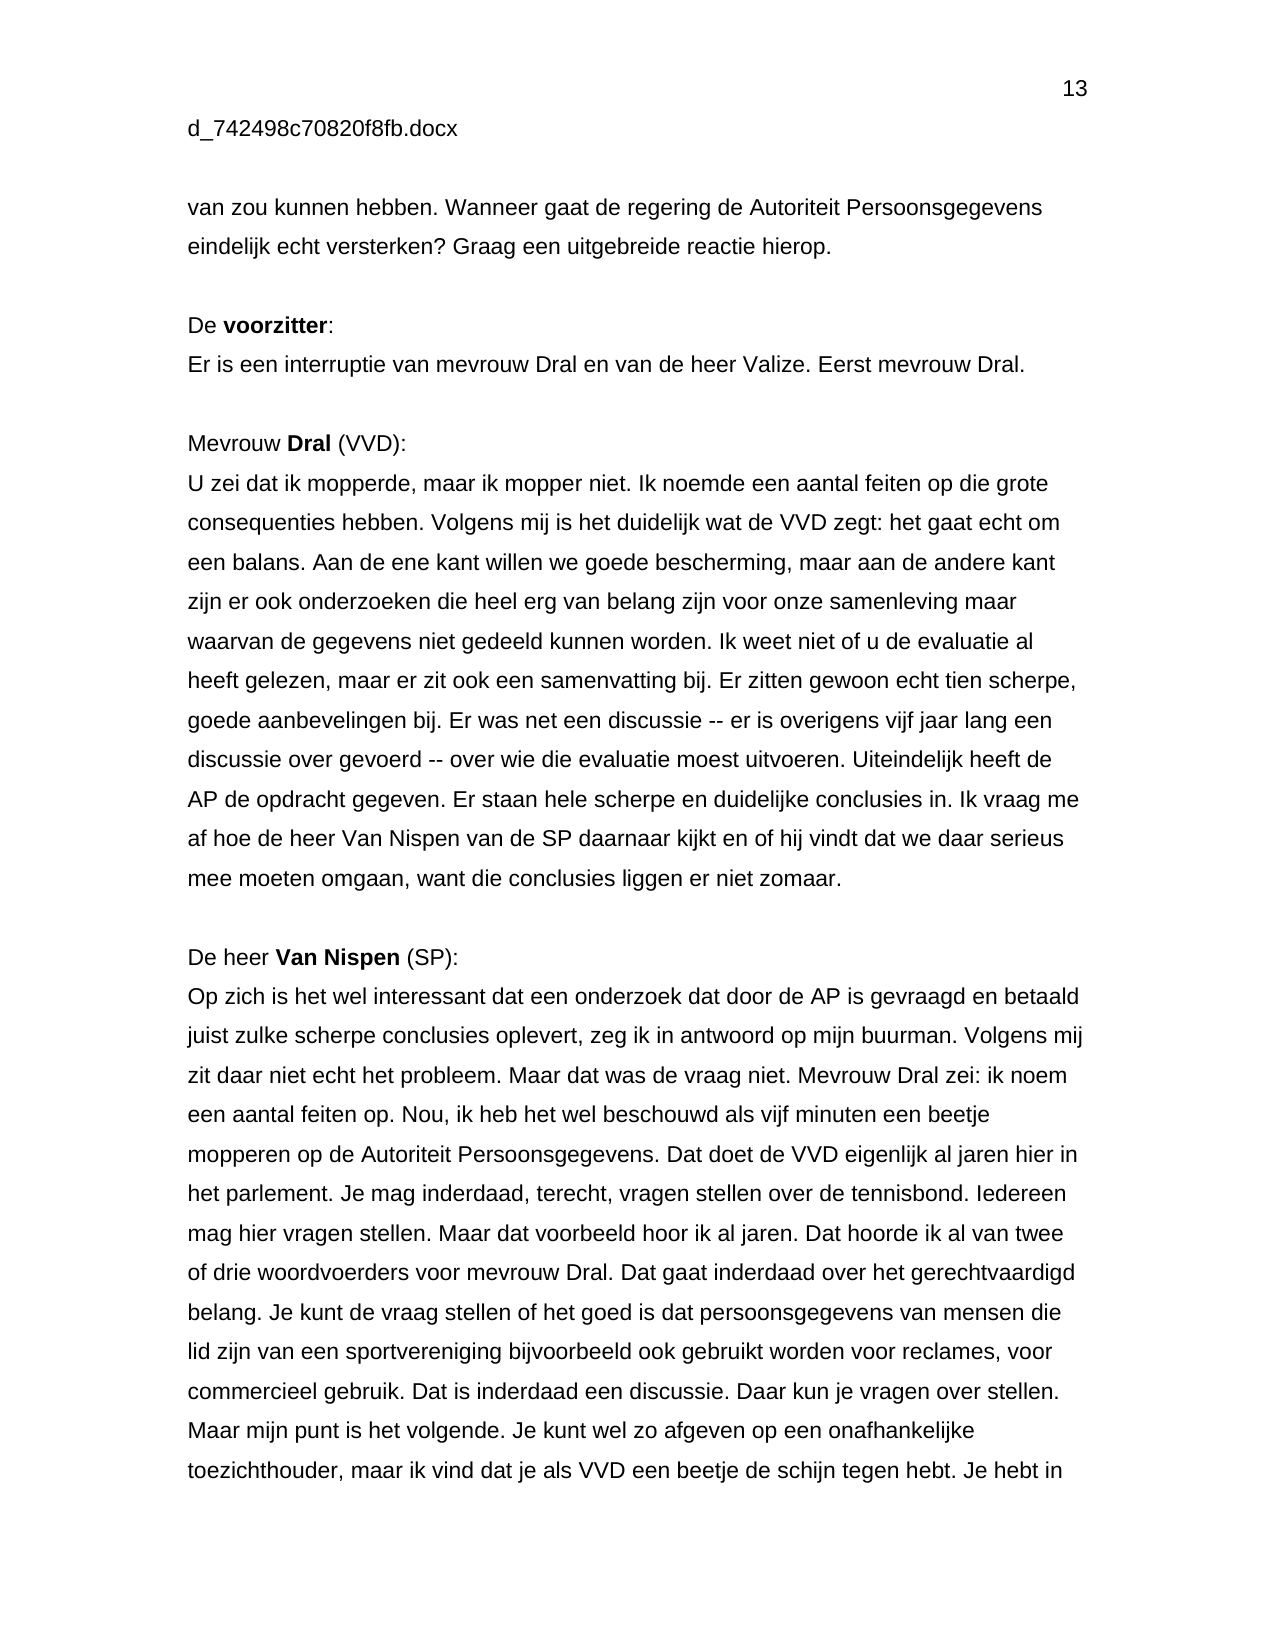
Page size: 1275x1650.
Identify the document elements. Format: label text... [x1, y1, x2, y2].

text Er is een interruptie van mevrouw Dral en van de heer Valize. Eerst mevrouw Dral. [187, 351, 1087, 378]
text De heer Van Nispen (SP): [187, 943, 1087, 970]
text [187, 193, 1087, 259]
text U zei dat ik mopperde, maar ik mopper niet. Ik noemde een aantal feiten op die grote consequenties hebben. Volgens mij is het duidelijk wat de VVD zegt: het gaat echt om een balans. Aan de ene kant willen we goede bescherming, maar aan de andere kant zijn er ook onderzoeken die heel erg van belang zijn voor onze samenleving maar waarvan de gegevens niet gedeeld kunnen worden. Ik weet niet of u de evaluatie al heeft gelezen, maar er zit ook een samenvatting bij. Er zitten gewoon echt tien scherpe, goede aanbevelingen bij. Er was net een discussie -- er is overigens vijf jaar lang een discussie over gevoerd -- over wie die evaluatie moest uitvoeren. Uiteindelijk heeft de AP de opdracht gegeven. Er staan hele scherpe en duidelijke conclusies in. Ik vraag me af hoe de heer Van Nispen van de SP daarnaar kijkt en of hij vindt dat we daar serieus mee moeten omgaan, want die conclusies liggen er niet zomaar. [187, 470, 1087, 891]
text De voorzitter: [187, 312, 1087, 338]
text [187, 983, 1087, 1483]
text Mevrouw Dral (VVD): [187, 430, 1087, 457]
